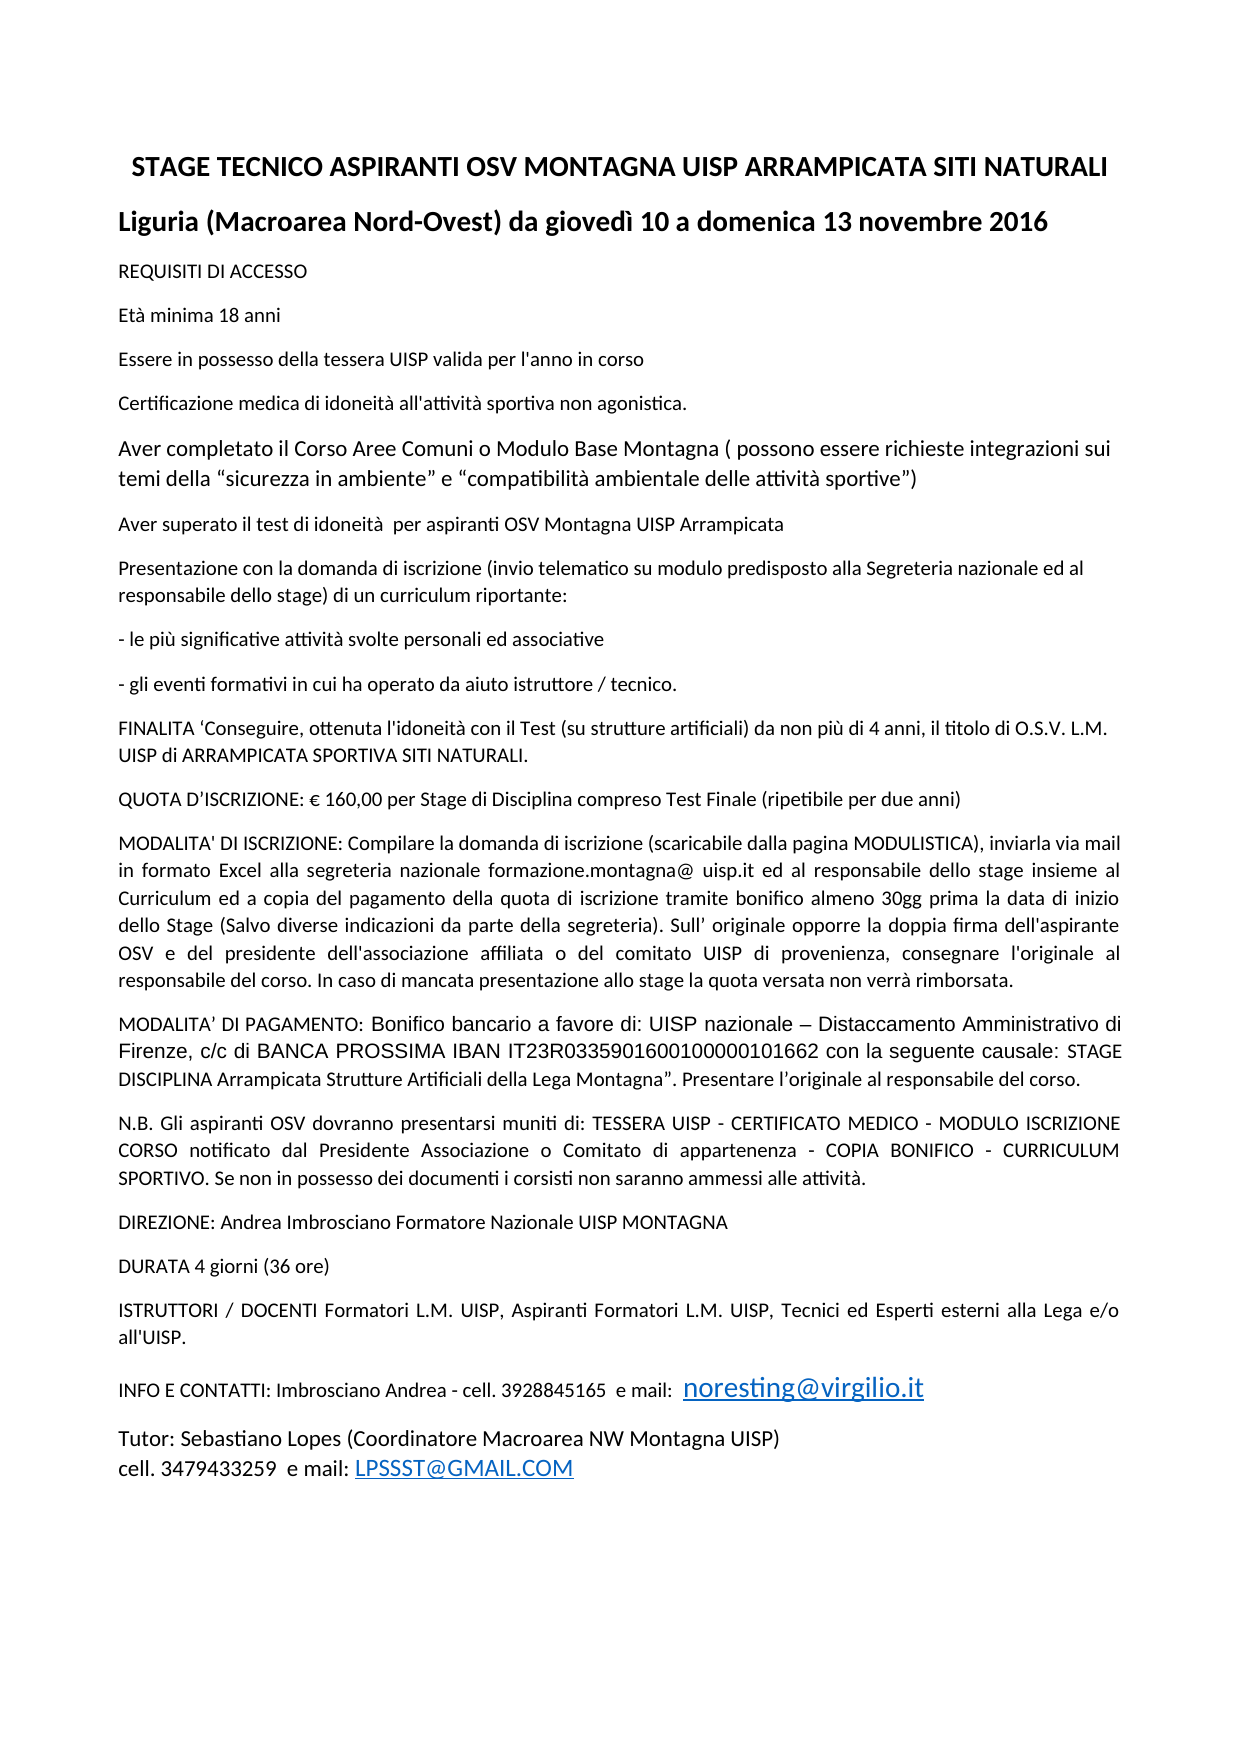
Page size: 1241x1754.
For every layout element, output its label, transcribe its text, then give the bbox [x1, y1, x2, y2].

text INFO E CONTATTI: Imbrosciano Andrea - cell. 3928845165 e mail: noresting@virgilio.it [118, 1369, 1122, 1404]
text - le più significative attività svolte personali ed associative [118, 627, 1122, 652]
text Certificazione medica di idoneità all'attività sportiva non agonistica. [118, 390, 1122, 415]
text - gli eventi formativi in cui ha operato da aiuto istruttore / tecnico. [118, 671, 1122, 696]
text Essere in possesso della tessera UISP valida per l'anno in corso [118, 346, 1122, 371]
text FINALITA ‘Conseguire, ottenuta l'idoneità con il Test (su strutture artificiali) da non più di 4 anni, il titolo di O.S.V. L.M. UISP di ARRAMPICATA SPORTIVA SITI NATURALI. [118, 715, 1122, 768]
text ISTRUTTORI / DOCENTI Formatori L.M. UISP, Aspiranti Formatori L.M. UISP, Tecnici ed Esperti esterni alla Lega e/o all'UISP. [118, 1297, 1122, 1350]
text Aver completato il Corso Aree Comuni o Modulo Base Montagna ( possono essere richieste integrazioni sui temi della “sicurezza in ambiente” e “compatibilità ambientale delle attività sportive”) [118, 434, 1122, 492]
text QUOTA D’ISCRIZIONE: € 160,00 per Stage di Disciplina compreso Test Finale (ripetibile per due anni) [118, 786, 1122, 812]
text REQUISITI DI ACCESSO [118, 258, 1122, 283]
text Presentazione con la domanda di iscrizione (invio telematico su modulo predisposto alla Segreteria nazionale ed al responsabile dello stage) di un curriculum riportante: [118, 555, 1122, 608]
text DURATA 4 giorni (36 ore) [118, 1253, 1122, 1278]
text DIREZIONE: Andrea Imbrosciano Formatore Nazionale UISP MONTAGNA [118, 1209, 1122, 1234]
text Tutor: Sebastiano Lopes (Coordinatore Macroarea NW Montagna UISP) [118, 1424, 1122, 1452]
text Aver superato il test di idoneità per aspiranti OSV Montagna UISP Arrampicata [118, 511, 1122, 537]
text Liguria (Macroarea Nord-Ovest) da giovedì 10 a domenica 13 novembre 2016 [118, 203, 1122, 238]
text Età minima 18 anni [118, 302, 1122, 327]
text MODALITA' DI ISCRIZIONE: Compilare la domanda di iscrizione (scaricabile dalla pagina MODULISTICA), inviarla via mail in formato Excel alla segreteria nazionale formazione.montagna@ uisp.it ed al responsabile dello stage insieme al Curriculum ed a copia del pagamento della quota di iscrizione tramite bonifico almeno 30gg prima la data di inizio dello Stage (Salvo diverse indicazioni da parte della segreteria). Sull’ originale opporre la doppia firma dell'aspirante OSV e del presidente dell'associazione affiliata o del comitato UISP di provenienza, consegnare l'originale al responsabile del corso. In caso di mancata presentazione allo stage la quota versata non verrà rimborsata. [118, 830, 1122, 993]
text STAGE TECNICO ASPIRANTI OSV MONTAGNA UISP ARRAMPICATA SITI NATURALI [118, 148, 1122, 183]
text N.B. Gli aspiranti OSV dovranno presentarsi muniti di: TESSERA UISP - CERTIFICATO MEDICO - MODULO ISCRIZIONE CORSO notificato dal Presidente Associazione o Comitato di appartenenza - COPIA BONIFICO - CURRICULUM SPORTIVO. Se non in possesso dei documenti i corsisti non saranno ammessi alle attività. [118, 1110, 1122, 1190]
text MODALITA’ DI PAGAMENTO: Bonifico bancario a favore di: UISP nazionale – Distaccamento Amministrativo di Firenze, c/c di BANCA PROSSIMA IBAN IT23R0335901600100000101662 con la seguente causale: STAGE DISCIPLINA Arrampicata Strutture Artificiali della Lega Montagna”. Presentare l’originale al responsabile del corso. [118, 1011, 1122, 1092]
text cell. 3479433259 e mail: LPSSST@GMAIL.COM [118, 1452, 1122, 1482]
